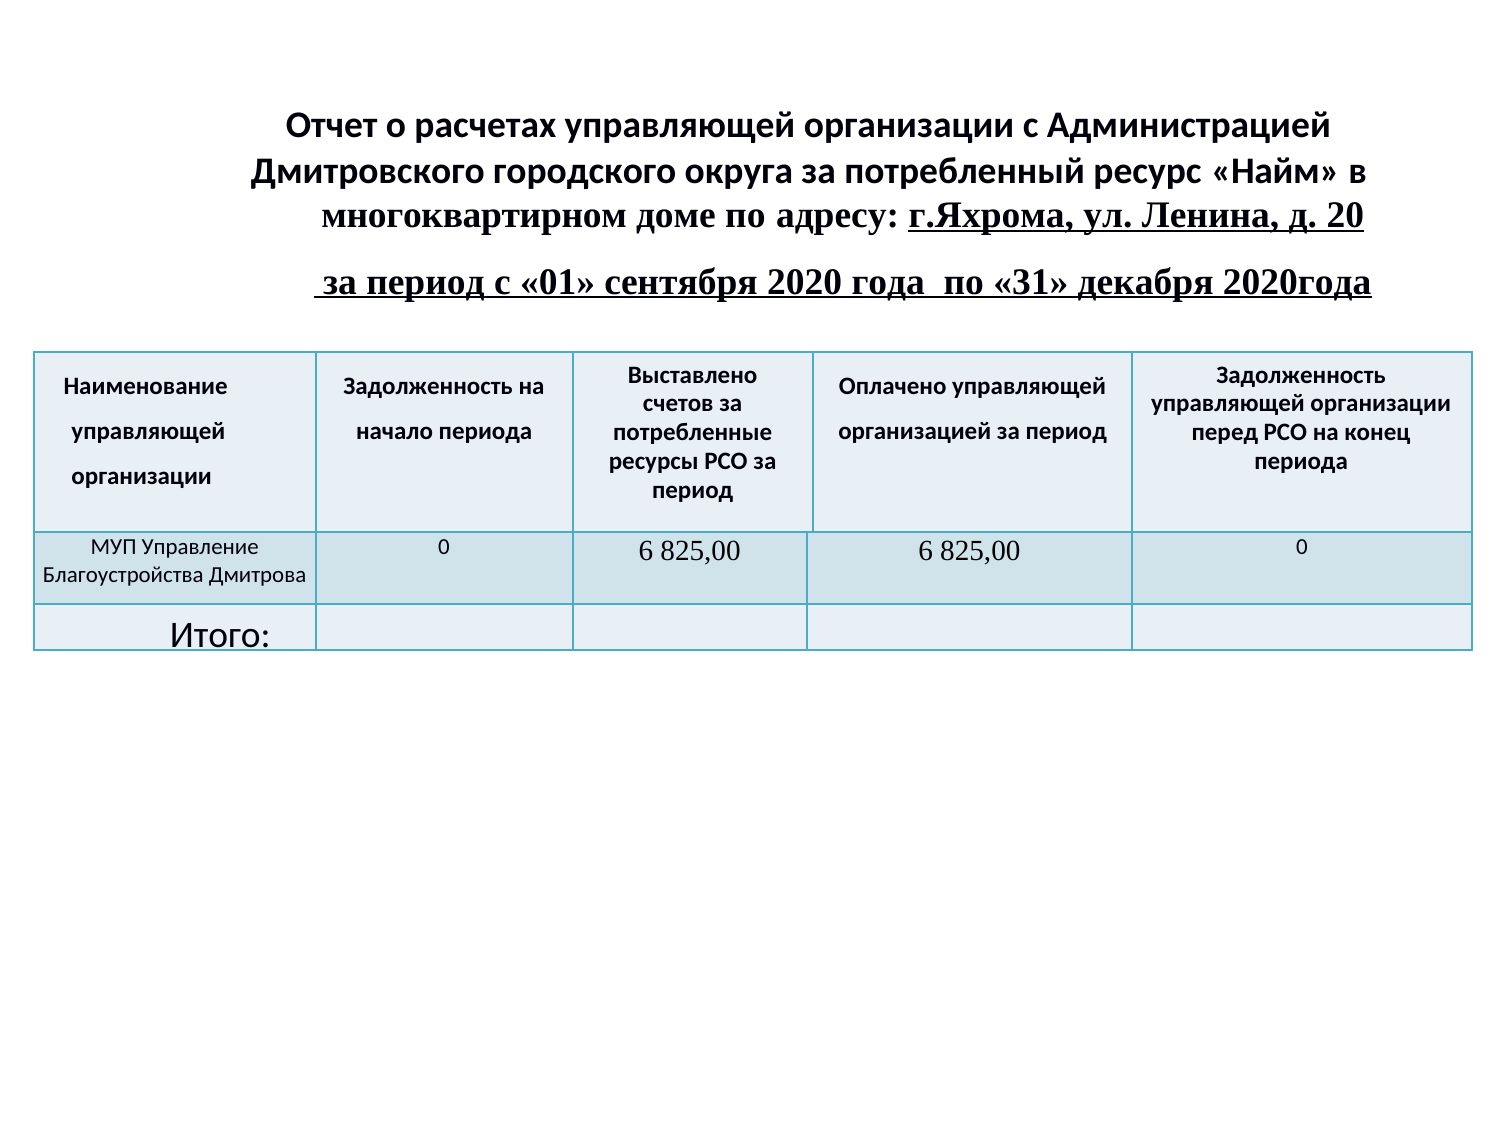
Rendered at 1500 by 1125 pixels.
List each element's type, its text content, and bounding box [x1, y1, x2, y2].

table_cell Итого: [35, 605, 315, 649]
table_header Наименование управляющей организации [35, 353, 315, 531]
table_cell МУП Управление Благоустройства Дмитрова [35, 533, 315, 603]
text за период с «01» сентября 2020 года по «31» декабря 2020года [308, 259, 1377, 302]
table_cell 6 825,00 [808, 533, 1131, 603]
table_cell 0 [317, 533, 572, 603]
text многоквартирном доме по адресу: г.Яхрома, ул. Ленина, д. 20 [308, 193, 1377, 236]
text Отчет о расчетах управляющей организации с Администрацией Дмитровского городского округа за потребленный ресурс «Найм» в [240, 101, 1377, 193]
table_cell [317, 605, 572, 649]
table_header Задолженность на начало периода [317, 353, 572, 531]
table_cell [1133, 605, 1471, 649]
table_header Выставлено счетов за потребленные ресурсы РСО за период [574, 353, 812, 531]
table_cell 0 [1133, 533, 1471, 603]
table_cell [574, 605, 806, 649]
table_cell [808, 605, 1131, 649]
table_header Оплачено управляющей организацией за период [814, 353, 1131, 531]
table_cell 6 825,00 [574, 533, 806, 603]
table_header Задолженность управляющей организации перед РСО на конец периода [1133, 353, 1471, 531]
